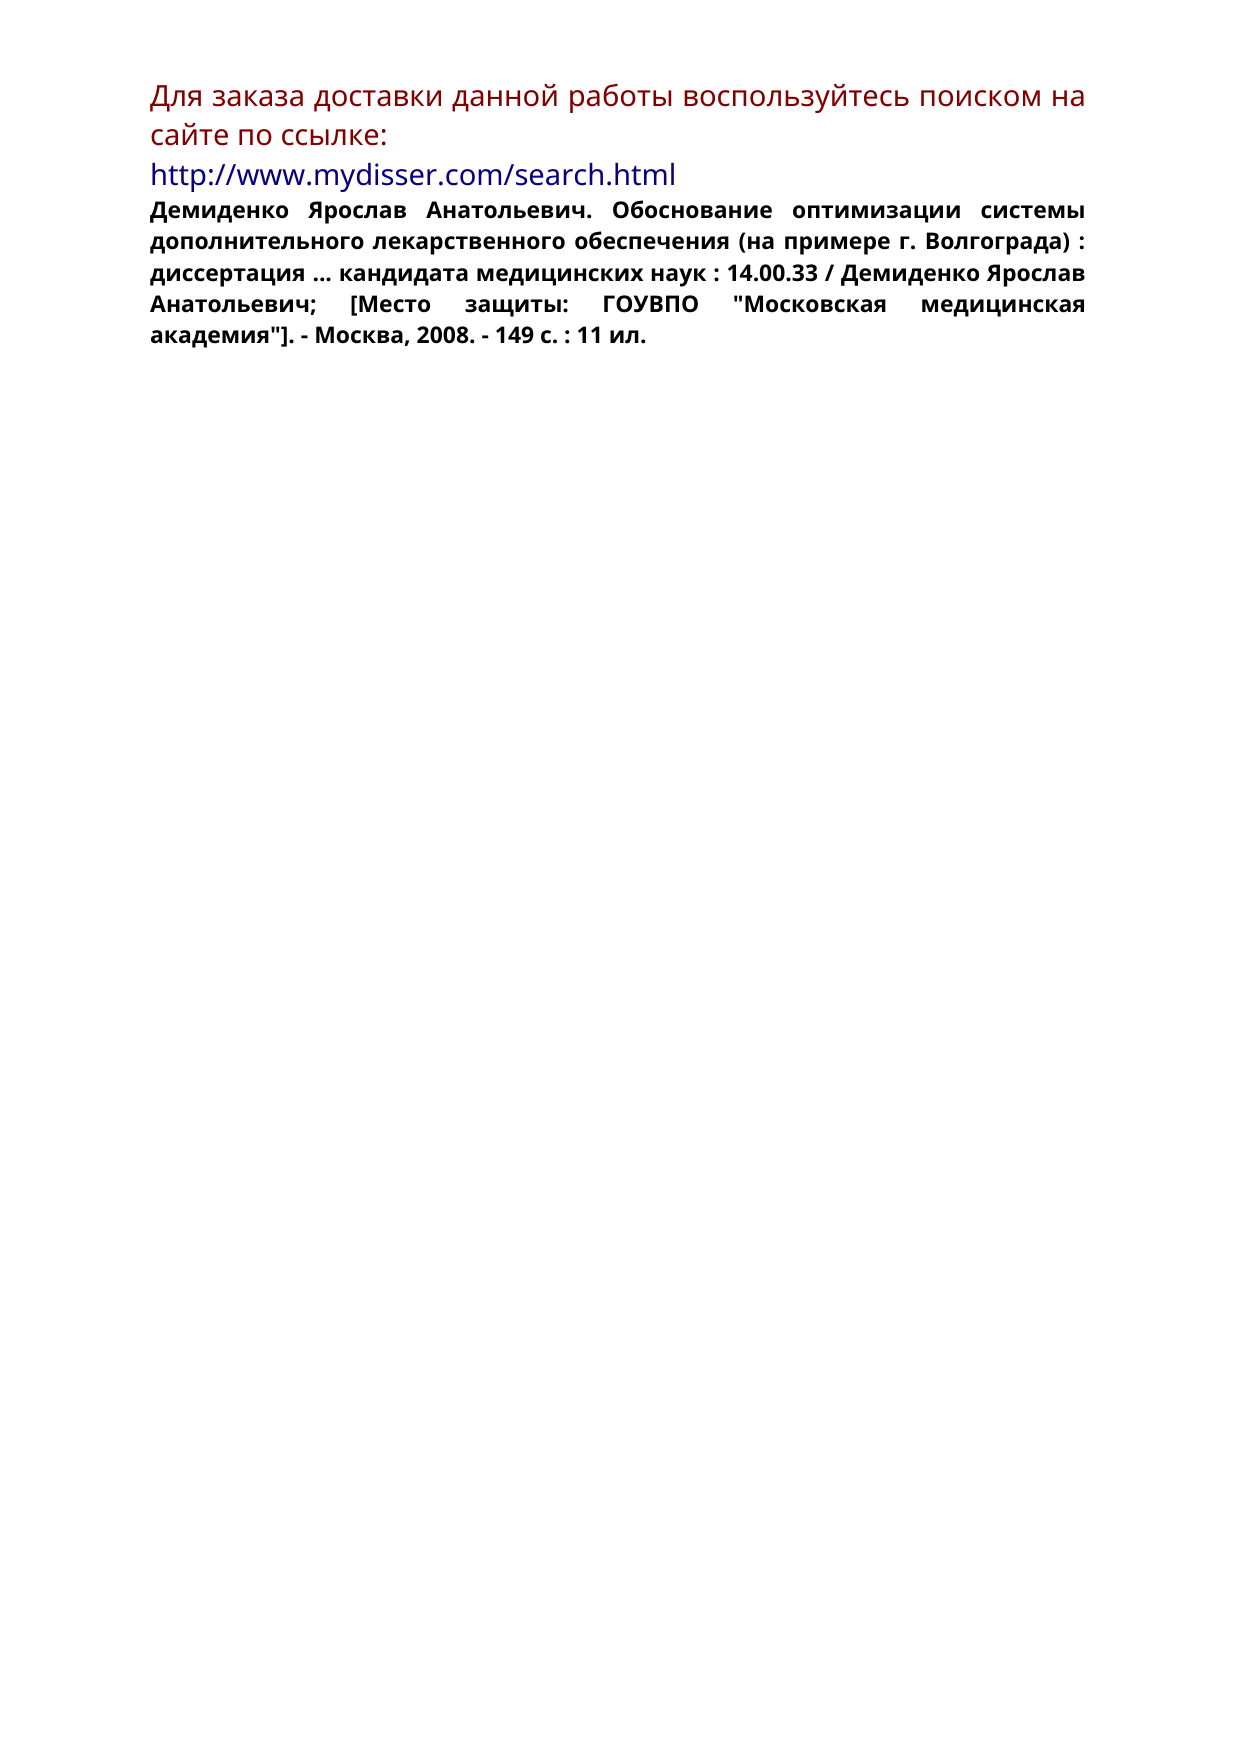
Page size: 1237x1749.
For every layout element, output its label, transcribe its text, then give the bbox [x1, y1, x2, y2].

text Демиденко Ярослав Анатольевич. Обоснование оптимизации системы дополнительного лекарственного обеспечения (на примере г. Волгограда) : диссертация ... кандидата медицинских наук : 14.00.33 / Демиденко Ярослав Анатольевич; [Место защиты: ГОУВПО "Московская медицинская академия"]. - Москва, 2008. - 149 с. : 11 ил. [150, 194, 1086, 350]
